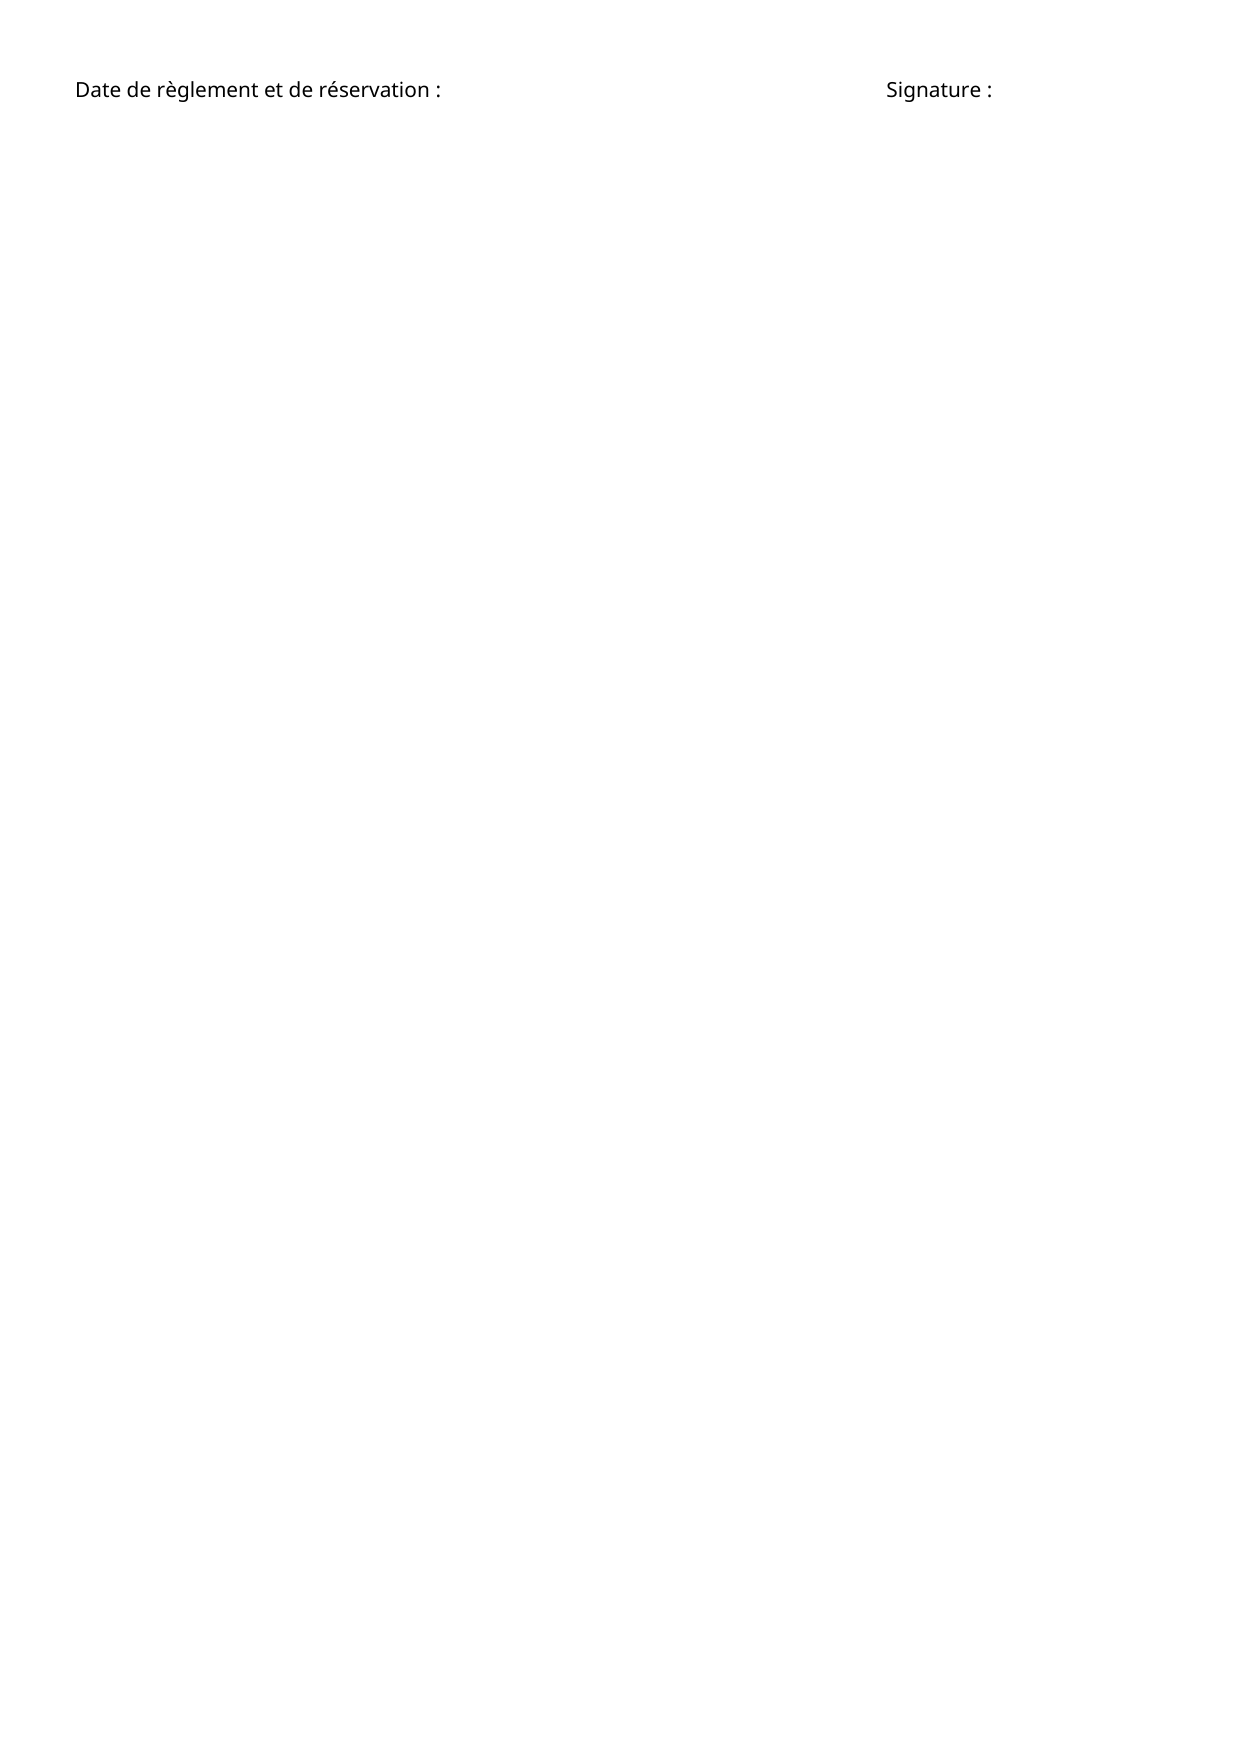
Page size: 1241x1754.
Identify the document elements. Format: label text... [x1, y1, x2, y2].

text Date de règlement et de réservation : Signature : [75, 75, 1165, 136]
